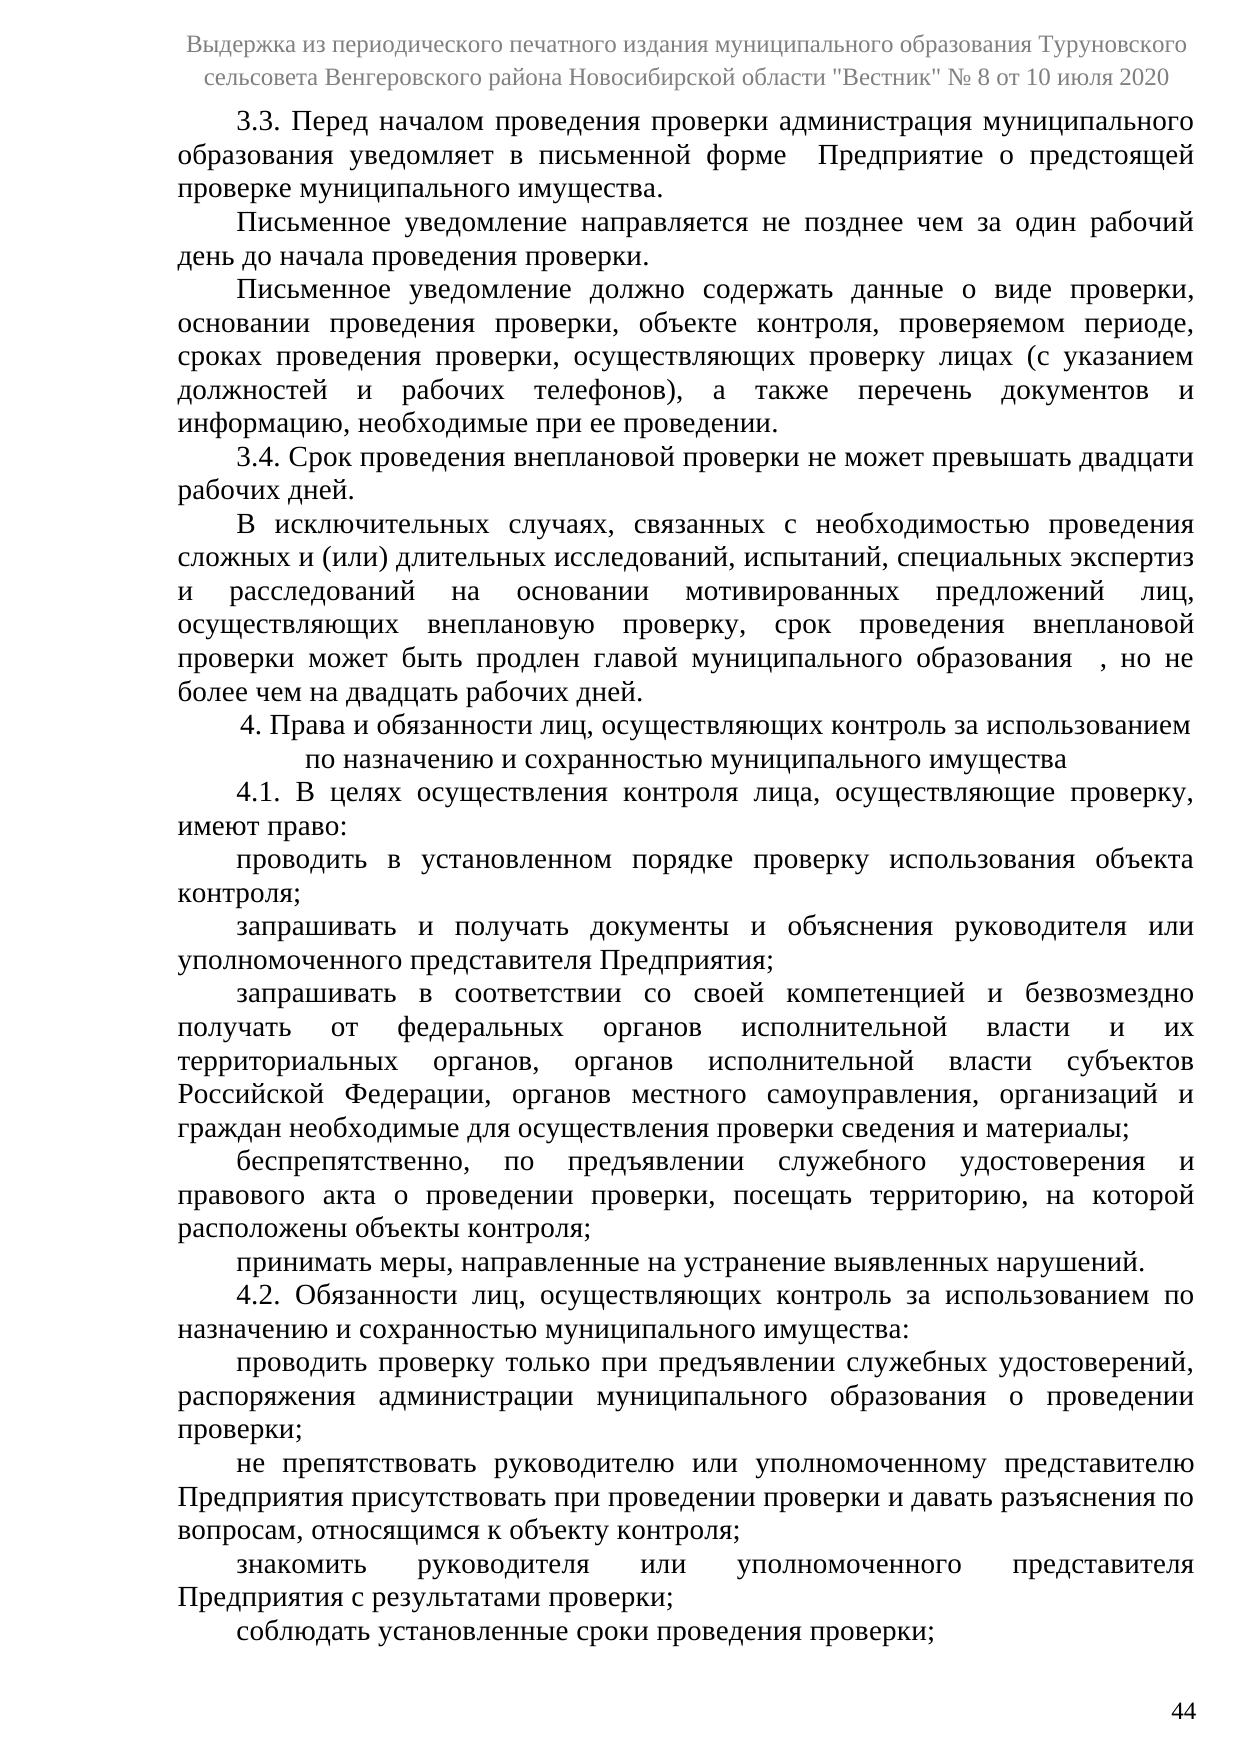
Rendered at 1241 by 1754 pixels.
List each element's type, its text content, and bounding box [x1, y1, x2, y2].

text 4. Права и обязанности лиц, осуществляющих контроль за использованием по назначению и сохранностью муниципального имущества [177, 707, 1196, 774]
text Письменное уведомление должно содержать данные о виде проверки, основании проведения проверки, объекте контроля, проверяемом периоде, сроках проведения проверки, осуществляющих проверку лицах (с указанием должностей и рабочих телефонов), а также перечень документов и информацию, необходимые при ее проведении. [177, 271, 1196, 439]
text проводить проверку только при предъявлении служебных удостоверений, распоряжения администрации муниципального образования о проведении проверки; [177, 1344, 1196, 1445]
text 3.4. Срок проведения внеплановой проверки не может превышать двадцати рабочих дней. [177, 439, 1196, 506]
text знакомить руководителя или уполномоченного представителя Предприятия с результатами проверки; [177, 1546, 1196, 1613]
text Письменное уведомление направляется не позднее чем за один рабочий день до начала проведения проверки. [177, 204, 1196, 271]
text 4.2. Обязанности лиц, осуществляющих контроль за использованием по назначению и сохранностью муниципального имущества: [177, 1277, 1196, 1344]
text запрашивать и получать документы и объяснения руководителя или уполномоченного представителя Предприятия; [177, 908, 1196, 976]
text 4.1. В целях осуществления контроля лица, осуществляющие проверку, имеют право: [177, 774, 1196, 841]
text 3.3. Перед началом проведения проверки администрация муниципального образования уведомляет в письменной форме Предприятие о предстоящей проверке муниципального имущества. [177, 103, 1196, 204]
text запрашивать в соответствии со своей компетенцией и безвозмездно получать от федеральных органов исполнительной власти и их территориальных органов, органов исполнительной власти субъектов Российской Федерации, органов местного самоуправления, организаций и граждан необходимые для осуществления проверки сведения и материалы; [177, 976, 1196, 1143]
text беспрепятственно, по предъявлении служебного удостоверения и правового акта о проведении проверки, посещать территорию, на которой расположены объекты контроля; [177, 1143, 1196, 1244]
text проводить в установленном порядке проверку использования объекта контроля; [177, 841, 1196, 908]
text не препятствовать руководителю или уполномоченному представителю Предприятия присутствовать при проведении проверки и давать разъяснения по вопросам, относящимся к объекту контроля; [177, 1445, 1196, 1546]
text принимать меры, направленные на устранение выявленных нарушений. [177, 1244, 1196, 1277]
text В исключительных случаях, связанных с необходимостью проведения сложных и (или) длительных исследований, испытаний, специальных экспертиз и расследований на основании мотивированных предложений лиц, осуществляющих внеплановую проверку, срок проведения внеплановой проверки может быть продлен главой муниципального образования , но не более чем на двадцать рабочих дней. [177, 506, 1196, 707]
text соблюдать установленные сроки проведения проверки; [177, 1613, 1196, 1646]
